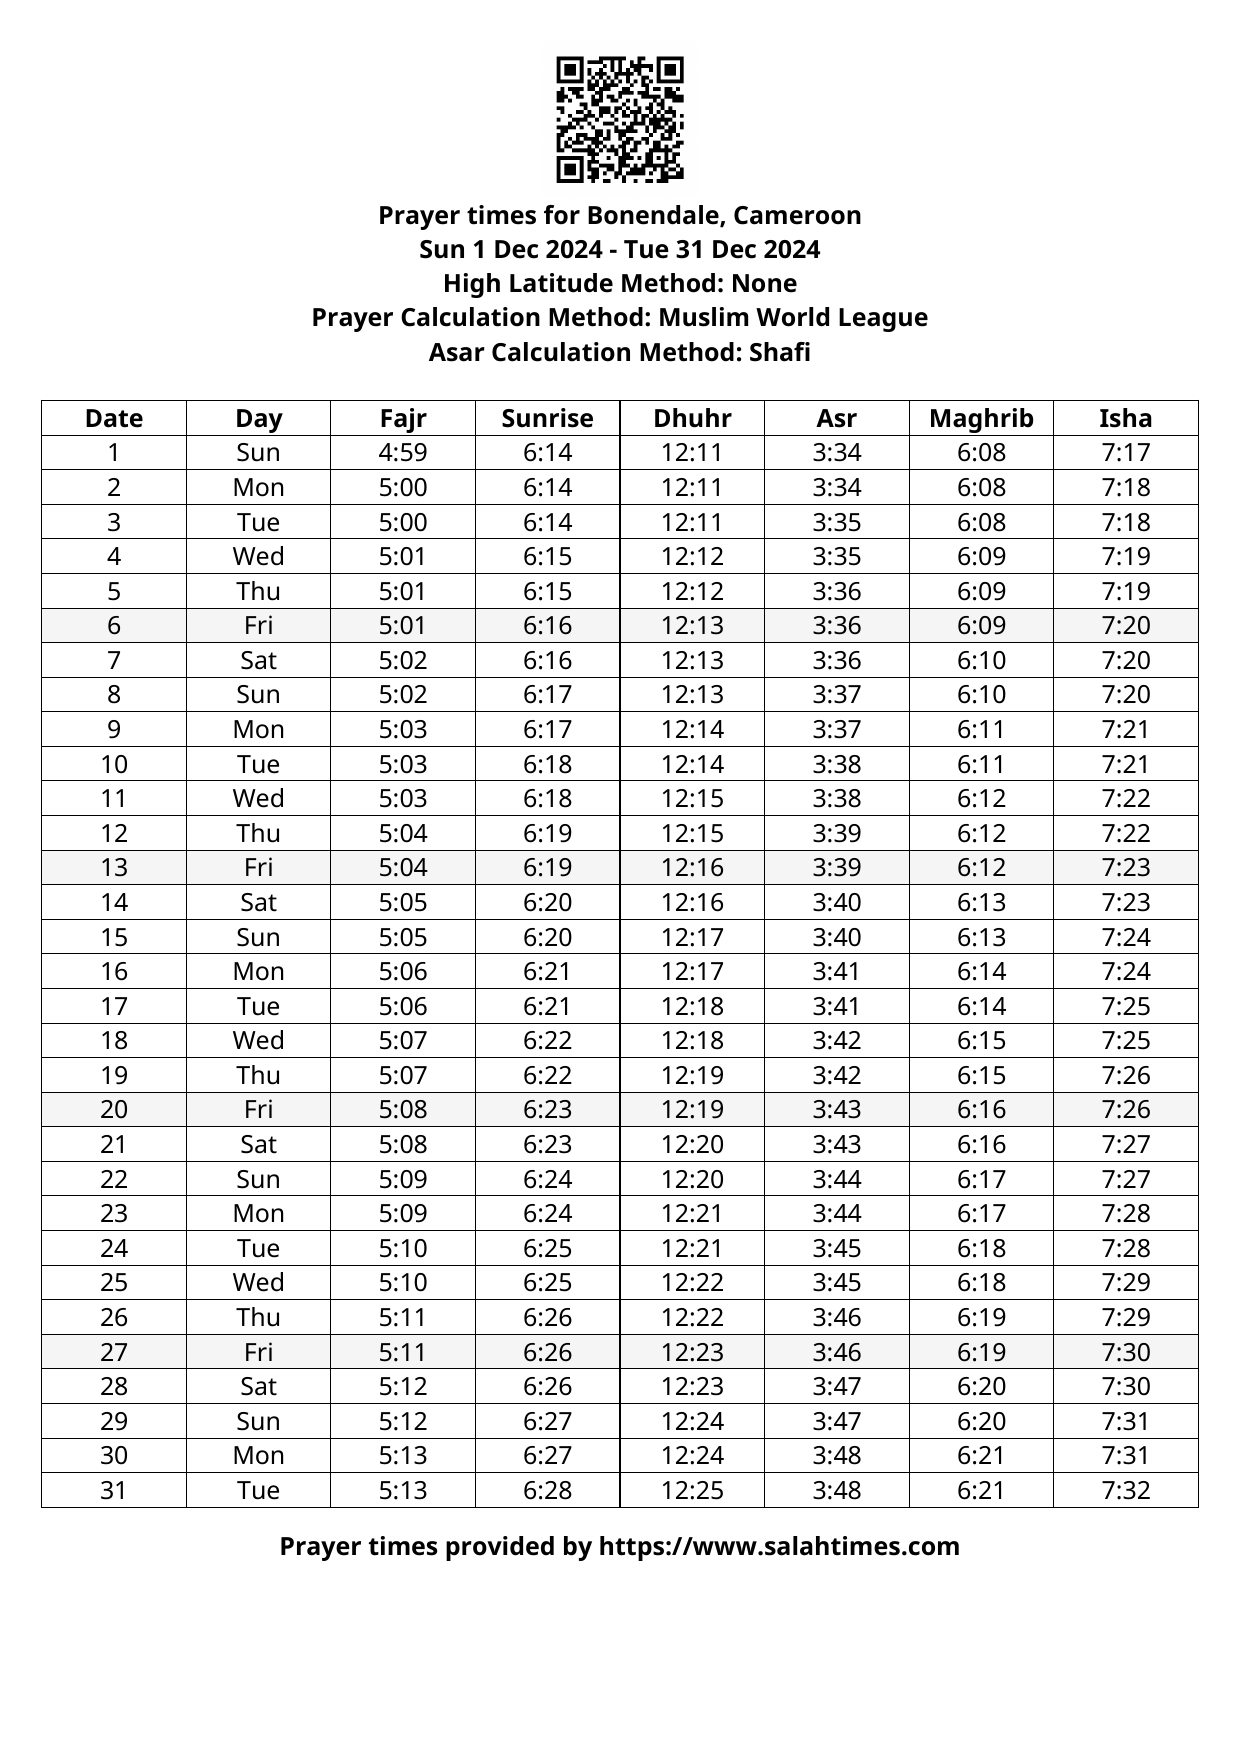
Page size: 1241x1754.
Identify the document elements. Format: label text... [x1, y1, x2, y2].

table_cell 3:36 [765, 643, 909, 677]
table_cell 20 [42, 1093, 186, 1126]
table_cell 6:14 [910, 989, 1053, 1022]
table_cell 5:11 [331, 1300, 475, 1334]
table_cell 12:24 [621, 1439, 764, 1472]
table_cell 5:05 [331, 885, 475, 919]
text High Latitude Method: None [42, 266, 1198, 300]
table_cell Wed [187, 1024, 330, 1057]
text Asar Calculation Method: Shafi [42, 334, 1198, 368]
table_cell Sat [187, 1369, 330, 1403]
table_cell 12:11 [621, 436, 764, 469]
table_cell 7:19 [1054, 539, 1198, 573]
table_cell 5:12 [331, 1404, 475, 1437]
table_cell 30 [42, 1439, 186, 1472]
table_cell 6:19 [910, 1335, 1053, 1368]
table_cell 5:10 [331, 1266, 475, 1299]
table_cell Sun [187, 1404, 330, 1437]
table_cell 12:23 [621, 1369, 764, 1403]
table_cell 12:21 [621, 1196, 764, 1230]
table_header Maghrib [910, 401, 1053, 434]
table_cell Tue [187, 1231, 330, 1264]
table_cell 5:08 [331, 1127, 475, 1161]
table_cell 6:12 [910, 816, 1053, 849]
table_cell 7:28 [1054, 1231, 1198, 1264]
table_cell 12:20 [621, 1162, 764, 1195]
table_cell 12:19 [621, 1093, 764, 1126]
text Prayer times provided by https://www.salahtimes.com [42, 1528, 1198, 1563]
table_cell 6:25 [476, 1266, 619, 1299]
table_cell 6:23 [476, 1127, 619, 1161]
table_cell 6:14 [910, 954, 1053, 988]
table_cell 3:39 [765, 851, 909, 884]
table_cell 3:38 [765, 747, 909, 780]
table_cell 12:12 [621, 574, 764, 607]
table_cell 6:08 [910, 505, 1053, 538]
table_cell 31 [42, 1473, 186, 1507]
table_cell 15 [42, 920, 186, 953]
table_cell 7:24 [1054, 920, 1198, 953]
table_cell 3:42 [765, 1024, 909, 1057]
table_cell 6:09 [910, 574, 1053, 607]
table_cell 23 [42, 1196, 186, 1230]
table_cell 6:16 [476, 643, 619, 677]
table_cell 3:39 [765, 816, 909, 849]
table_cell 5:09 [331, 1162, 475, 1195]
table_cell 12:11 [621, 505, 764, 538]
table_cell Fri [187, 609, 330, 642]
table_cell 7:30 [1054, 1335, 1198, 1368]
table_cell 3:37 [765, 712, 909, 746]
table_cell 6:16 [910, 1093, 1053, 1126]
table_cell 6:24 [476, 1196, 619, 1230]
table_cell 12:14 [621, 747, 764, 780]
table_cell 6:20 [910, 1369, 1053, 1403]
table_cell 25 [42, 1266, 186, 1299]
table_cell 6:11 [910, 712, 1053, 746]
table_cell 6:26 [476, 1335, 619, 1368]
table_cell 6:15 [476, 574, 619, 607]
table_cell 7:27 [1054, 1162, 1198, 1195]
table_cell 6:15 [910, 1024, 1053, 1057]
table_cell 6:28 [476, 1473, 619, 1507]
table_cell 6:11 [910, 747, 1053, 780]
table_cell Sat [187, 643, 330, 677]
table_cell 3:48 [765, 1439, 909, 1472]
table_cell Tue [187, 989, 330, 1022]
table_cell 19 [42, 1058, 186, 1092]
table_cell 5:10 [331, 1231, 475, 1264]
table_cell 10 [42, 747, 186, 780]
table_cell 3:47 [765, 1404, 909, 1437]
table_cell 29 [42, 1404, 186, 1437]
table_cell 3:42 [765, 1058, 909, 1092]
table_cell 6:17 [910, 1196, 1053, 1230]
table_cell 12:11 [621, 470, 764, 504]
table_cell 7:18 [1054, 505, 1198, 538]
table_cell 12:14 [621, 712, 764, 746]
table_cell 7:31 [1054, 1404, 1198, 1437]
table_cell Mon [187, 954, 330, 988]
table_cell 5:01 [331, 539, 475, 573]
table_cell 12:13 [621, 678, 764, 711]
table_cell 7:20 [1054, 643, 1198, 677]
table_cell 6:23 [476, 1093, 619, 1126]
table_cell 6:27 [476, 1439, 619, 1472]
table_cell 6:22 [476, 1058, 619, 1092]
table_cell Mon [187, 712, 330, 746]
table_cell Sun [187, 436, 330, 469]
table_cell 7:25 [1054, 1024, 1198, 1057]
table_cell 7:29 [1054, 1300, 1198, 1334]
text Prayer times for Bonendale, Cameroon [42, 198, 1198, 232]
text Prayer Calculation Method: Muslim World League [42, 300, 1198, 334]
table_cell 7:29 [1054, 1266, 1198, 1299]
table_cell 3:36 [765, 574, 909, 607]
table_cell 28 [42, 1369, 186, 1403]
table_cell 5:07 [331, 1024, 475, 1057]
table_cell 5:04 [331, 816, 475, 849]
table_cell 6:21 [910, 1473, 1053, 1507]
table_header Dhuhr [621, 401, 764, 434]
table_cell 6:14 [476, 505, 619, 538]
table_cell 6:27 [476, 1404, 619, 1437]
table_cell 5:03 [331, 747, 475, 780]
table_cell 6:16 [910, 1127, 1053, 1161]
table_cell Thu [187, 1300, 330, 1334]
table_cell 2 [42, 470, 186, 504]
table_cell 6:18 [910, 1231, 1053, 1264]
table_cell 12:13 [621, 609, 764, 642]
table_cell 3:43 [765, 1093, 909, 1126]
table_header Sunrise [476, 401, 619, 434]
table_cell 6:18 [476, 781, 619, 815]
table_cell 5:02 [331, 643, 475, 677]
table_cell 3 [42, 505, 186, 538]
table_cell 17 [42, 989, 186, 1022]
table_cell 4 [42, 539, 186, 573]
table_cell 3:45 [765, 1231, 909, 1264]
table_cell 3:47 [765, 1369, 909, 1403]
table_cell 5 [42, 574, 186, 607]
table_cell 7:26 [1054, 1058, 1198, 1092]
table_cell 3:34 [765, 436, 909, 469]
table_cell 5:07 [331, 1058, 475, 1092]
table_cell 6:19 [476, 816, 619, 849]
table_cell 3:48 [765, 1473, 909, 1507]
table_cell 5:13 [331, 1439, 475, 1472]
table_cell 5:01 [331, 609, 475, 642]
table_cell 12:24 [621, 1404, 764, 1437]
table_cell 3:40 [765, 885, 909, 919]
table_cell Sun [187, 1162, 330, 1195]
table_cell Sat [187, 885, 330, 919]
table_cell 4:59 [331, 436, 475, 469]
table_header Date [42, 401, 186, 434]
table_cell 12:16 [621, 851, 764, 884]
table_cell 27 [42, 1335, 186, 1368]
table_cell 6:08 [910, 436, 1053, 469]
table_cell Wed [187, 1266, 330, 1299]
table_cell 12:17 [621, 954, 764, 988]
table_cell 7:20 [1054, 678, 1198, 711]
table_cell 6:20 [476, 920, 619, 953]
table_cell 12 [42, 816, 186, 849]
table_cell 5:00 [331, 505, 475, 538]
table_cell 7:32 [1054, 1473, 1198, 1507]
table_cell 6:26 [476, 1369, 619, 1403]
table_cell 5:11 [331, 1335, 475, 1368]
table_cell 12:17 [621, 920, 764, 953]
table_cell 5:03 [331, 712, 475, 746]
table_cell 7:23 [1054, 885, 1198, 919]
table_cell Tue [187, 747, 330, 780]
table_cell 7:22 [1054, 781, 1198, 815]
table_header Day [187, 401, 330, 434]
table_cell 3:41 [765, 954, 909, 988]
table_cell Tue [187, 505, 330, 538]
table_cell 5:06 [331, 954, 475, 988]
table_cell 16 [42, 954, 186, 988]
table_cell 3:40 [765, 920, 909, 953]
table_cell 14 [42, 885, 186, 919]
table_cell 6:24 [476, 1162, 619, 1195]
table_cell Sat [187, 1127, 330, 1161]
table_cell Fri [187, 1093, 330, 1126]
table_cell 12:21 [621, 1231, 764, 1264]
table_cell 12:23 [621, 1335, 764, 1368]
table_cell 7:20 [1054, 609, 1198, 642]
table_cell 3:34 [765, 470, 909, 504]
table_cell 3:35 [765, 539, 909, 573]
table_header Isha [1054, 401, 1198, 434]
table_cell 7:17 [1054, 436, 1198, 469]
table_cell 12:22 [621, 1300, 764, 1334]
table_cell 3:45 [765, 1266, 909, 1299]
table_cell 12:12 [621, 539, 764, 573]
table_cell 24 [42, 1231, 186, 1264]
picture [542, 41, 699, 198]
table_cell 6:25 [476, 1231, 619, 1264]
table_cell 6 [42, 609, 186, 642]
table_cell 6:14 [476, 470, 619, 504]
table_cell 3:44 [765, 1162, 909, 1195]
table_cell 6:17 [476, 678, 619, 711]
table_cell 8 [42, 678, 186, 711]
table_cell 6:19 [476, 851, 619, 884]
table_cell 6:17 [476, 712, 619, 746]
table_cell 12:15 [621, 781, 764, 815]
table_cell 21 [42, 1127, 186, 1161]
table_cell 5:13 [331, 1473, 475, 1507]
table_cell 6:22 [476, 1024, 619, 1057]
table_cell 6:08 [910, 470, 1053, 504]
table_cell Thu [187, 1058, 330, 1092]
table_cell 7 [42, 643, 186, 677]
table_cell 6:15 [910, 1058, 1053, 1092]
table_cell 26 [42, 1300, 186, 1334]
table_cell 7:22 [1054, 816, 1198, 849]
table_cell 7:21 [1054, 712, 1198, 746]
text Sun 1 Dec 2024 - Tue 31 Dec 2024 [42, 232, 1198, 266]
table_cell 6:20 [476, 885, 619, 919]
table_cell 6:21 [476, 954, 619, 988]
table_cell 5:01 [331, 574, 475, 607]
table_cell 7:30 [1054, 1369, 1198, 1403]
table_cell 12:25 [621, 1473, 764, 1507]
table_header Fajr [331, 401, 475, 434]
table_cell 6:12 [910, 781, 1053, 815]
table_cell 7:18 [1054, 470, 1198, 504]
table_cell 12:18 [621, 1024, 764, 1057]
table_cell 6:18 [910, 1266, 1053, 1299]
table_cell 3:37 [765, 678, 909, 711]
table_cell Thu [187, 816, 330, 849]
table_cell Tue [187, 1473, 330, 1507]
table_cell Mon [187, 1196, 330, 1230]
table_cell 7:19 [1054, 574, 1198, 607]
table_cell 6:10 [910, 643, 1053, 677]
table_cell 6:14 [476, 436, 619, 469]
table_cell 6:21 [476, 989, 619, 1022]
table_cell 12:20 [621, 1127, 764, 1161]
table_cell 7:31 [1054, 1439, 1198, 1472]
table_cell 7:28 [1054, 1196, 1198, 1230]
table_cell 6:17 [910, 1162, 1053, 1195]
table_cell 3:46 [765, 1335, 909, 1368]
table_cell 7:21 [1054, 747, 1198, 780]
table_cell Fri [187, 1335, 330, 1368]
table_cell 6:19 [910, 1300, 1053, 1334]
table_cell 3:36 [765, 609, 909, 642]
table_cell 12:16 [621, 885, 764, 919]
table_header Asr [765, 401, 909, 434]
table_cell Thu [187, 574, 330, 607]
table_cell 12:13 [621, 643, 764, 677]
table_cell 6:10 [910, 678, 1053, 711]
table_cell 5:02 [331, 678, 475, 711]
table_cell 5:00 [331, 470, 475, 504]
table_cell 3:38 [765, 781, 909, 815]
table_cell 5:12 [331, 1369, 475, 1403]
table_cell 5:08 [331, 1093, 475, 1126]
table_cell Mon [187, 1439, 330, 1472]
table_cell 7:27 [1054, 1127, 1198, 1161]
table_cell 6:18 [476, 747, 619, 780]
table_cell 7:24 [1054, 954, 1198, 988]
table_cell 5:03 [331, 781, 475, 815]
table_cell 12:22 [621, 1266, 764, 1299]
table_cell 1 [42, 436, 186, 469]
table_cell 12:19 [621, 1058, 764, 1092]
table_cell 12:15 [621, 816, 764, 849]
table_cell Sun [187, 920, 330, 953]
table_cell Sun [187, 678, 330, 711]
table_cell 7:23 [1054, 851, 1198, 884]
table_cell 6:13 [910, 920, 1053, 953]
table_cell 18 [42, 1024, 186, 1057]
table_cell 3:43 [765, 1127, 909, 1161]
table_cell 7:25 [1054, 989, 1198, 1022]
table_cell 6:15 [476, 539, 619, 573]
table_cell 6:09 [910, 539, 1053, 573]
table_cell 13 [42, 851, 186, 884]
table_cell 7:26 [1054, 1093, 1198, 1126]
table_cell 3:41 [765, 989, 909, 1022]
table_cell 6:09 [910, 609, 1053, 642]
table_cell Wed [187, 539, 330, 573]
table_cell Mon [187, 470, 330, 504]
table_cell 5:06 [331, 989, 475, 1022]
table_cell 11 [42, 781, 186, 815]
table_cell 3:35 [765, 505, 909, 538]
table_cell 6:21 [910, 1439, 1053, 1472]
table_cell 6:20 [910, 1404, 1053, 1437]
table_cell 12:18 [621, 989, 764, 1022]
table_cell 5:04 [331, 851, 475, 884]
table_cell 9 [42, 712, 186, 746]
table_cell 6:26 [476, 1300, 619, 1334]
table_cell 6:12 [910, 851, 1053, 884]
table_cell 6:13 [910, 885, 1053, 919]
table_cell Fri [187, 851, 330, 884]
table_cell 6:16 [476, 609, 619, 642]
table_cell 3:44 [765, 1196, 909, 1230]
table_cell 5:09 [331, 1196, 475, 1230]
table_cell 5:05 [331, 920, 475, 953]
table_cell 22 [42, 1162, 186, 1195]
table_cell Wed [187, 781, 330, 815]
table_cell 3:46 [765, 1300, 909, 1334]
